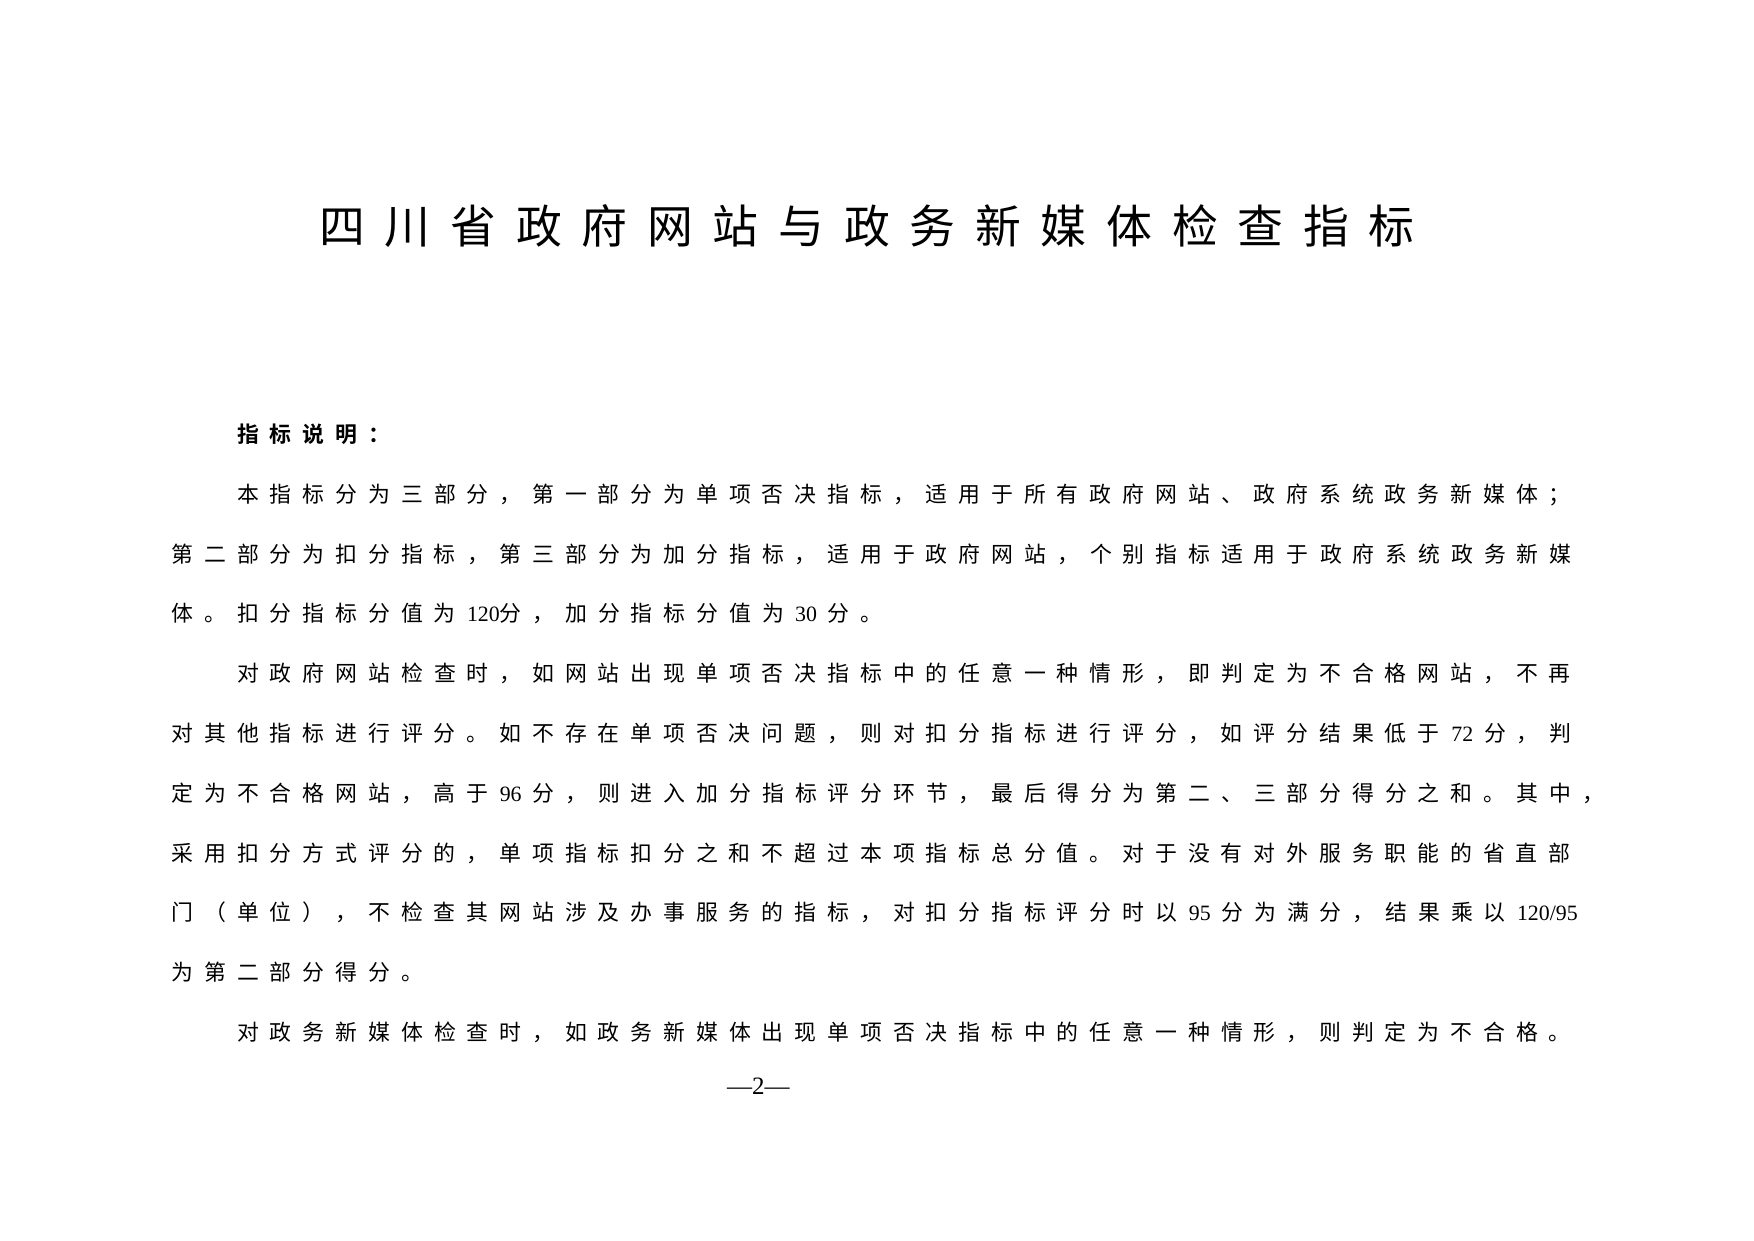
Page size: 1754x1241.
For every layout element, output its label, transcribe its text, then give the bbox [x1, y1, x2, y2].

text 四川省政府网站与政务新媒体检查指标 [171, 164, 1582, 283]
text 本指标分为三部分，第一部分为单项否决指标，适用于所有政府网站、政府系统政务新媒体；第二部分为扣分指标，第三部分为加分指标，适用于政府网站，个别指标适用于政府系统政务新媒体。扣分指标分值为120分，加分指标分值为30分。 [171, 463, 1582, 642]
text 对政府网站检查时，如网站出现单项否决指标中的任意一种情形，即判定为不合格网站，不再对其他指标进行评分。如不存在单项否决问题，则对扣分指标进行评分，如评分结果低于72分，判定为不合格网站，高于96分，则进入加分指标评分环节，最后得分为第二、三部分得分之和。其中，采用扣分方式评分的，单项指标扣分之和不超过本项指标总分值。对于没有对外服务职能的省直部门（单位），不检查其网站涉及办事服务的指标，对扣分指标评分时以95分为满分，结果乘以120/95为第二部分得分。 [171, 642, 1582, 1001]
text 对政务新媒体检查时，如政务新媒体出现单项否决指标中的任意一种情形，则判定为不合格。 [171, 1001, 1582, 1061]
text 指标说明： [171, 403, 1582, 463]
